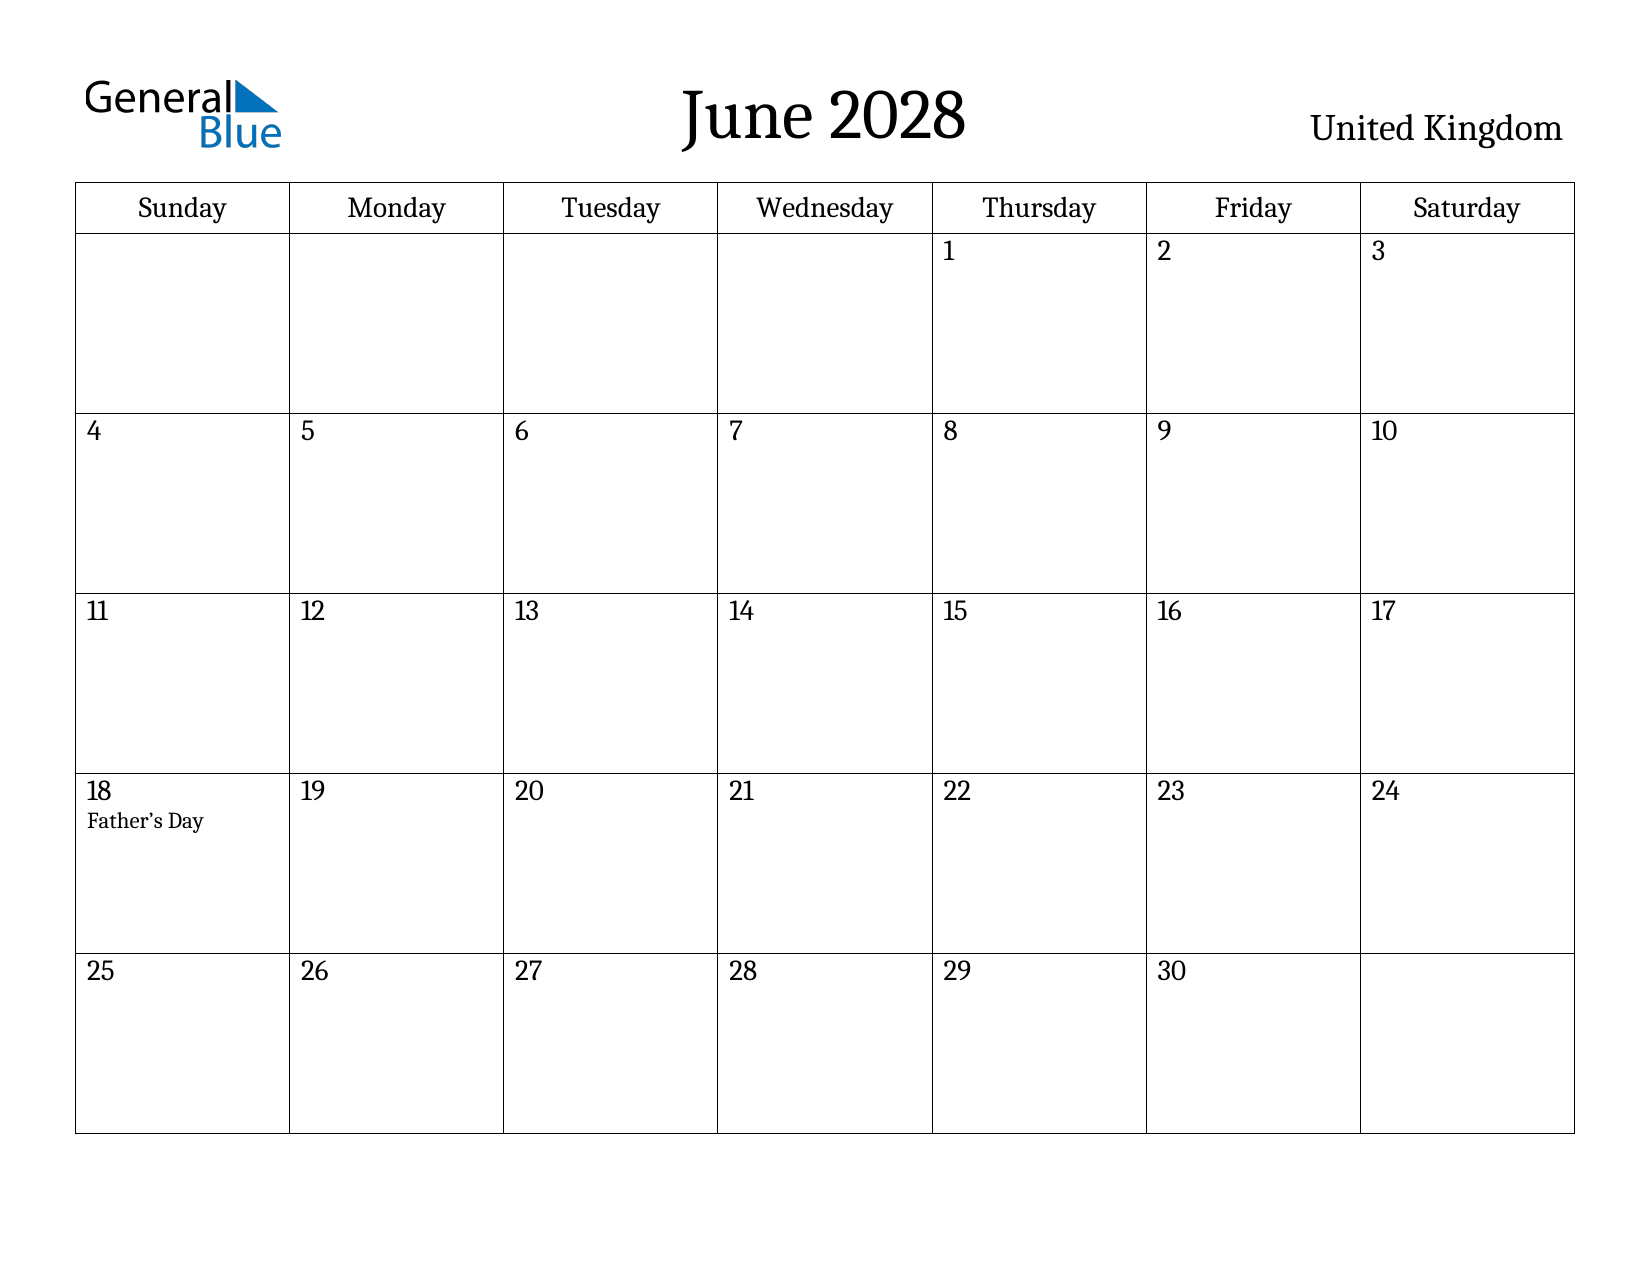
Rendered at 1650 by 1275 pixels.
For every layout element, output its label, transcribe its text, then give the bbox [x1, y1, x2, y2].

table_cell 11 [76, 594, 289, 627]
table_cell [1361, 627, 1574, 773]
table_cell 18 [76, 774, 289, 807]
table_cell [1361, 267, 1574, 413]
table_cell 7 [718, 414, 932, 447]
table_cell [1147, 808, 1360, 953]
table_cell [718, 988, 932, 1133]
table_cell [1361, 448, 1574, 593]
table_cell [1361, 954, 1574, 987]
table_cell [504, 448, 717, 593]
table_cell [76, 267, 289, 413]
table_cell [504, 234, 717, 267]
table_cell 19 [290, 774, 503, 807]
table_cell [718, 627, 932, 773]
table_cell 22 [933, 774, 1146, 807]
table_cell 24 [1361, 774, 1574, 807]
table_cell [718, 808, 932, 953]
table_cell [290, 808, 503, 953]
table_cell 14 [718, 594, 932, 627]
table_cell 29 [933, 954, 1146, 987]
table_cell 10 [1361, 414, 1574, 447]
table_cell [1361, 988, 1574, 1133]
table_cell [933, 627, 1146, 773]
table_cell 25 [76, 954, 289, 987]
table_cell [290, 448, 503, 593]
table_cell 28 [718, 954, 932, 987]
table_cell 16 [1147, 594, 1360, 627]
table_cell 3 [1361, 234, 1574, 267]
table_cell 15 [933, 594, 1146, 627]
table_cell [718, 267, 932, 413]
table_cell [76, 448, 289, 593]
table_cell 9 [1147, 414, 1360, 447]
table_cell Wednesday [718, 183, 932, 233]
table_cell 17 [1361, 594, 1574, 627]
table_cell Monday [290, 183, 503, 233]
table_cell 26 [290, 954, 503, 987]
table_cell [290, 267, 503, 413]
table_cell 1 [933, 234, 1146, 267]
table_cell [504, 988, 717, 1133]
table_cell [1147, 448, 1360, 593]
table_cell 4 [76, 414, 289, 447]
table_cell Saturday [1361, 183, 1574, 233]
table_cell [290, 234, 503, 267]
table_header June 2028 [504, 75, 1146, 182]
table_cell [76, 988, 289, 1133]
table_cell 23 [1147, 774, 1360, 807]
table_cell 27 [504, 954, 717, 987]
table_cell [933, 267, 1146, 413]
table_cell 6 [504, 414, 717, 447]
table_cell 2 [1147, 234, 1360, 267]
table_cell Father’s Day [76, 808, 289, 953]
table_cell 12 [290, 594, 503, 627]
picture [86, 80, 281, 148]
table_cell [933, 448, 1146, 593]
table_cell [718, 448, 932, 593]
table_cell [290, 627, 503, 773]
table_cell [933, 988, 1146, 1133]
table_cell [290, 988, 503, 1133]
table_cell [504, 267, 717, 413]
table_cell Sunday [76, 183, 289, 233]
table_cell 21 [718, 774, 932, 807]
table_header United Kingdom [1146, 75, 1574, 182]
table_cell [933, 808, 1146, 953]
table_cell [504, 808, 717, 953]
table_cell [1147, 988, 1360, 1133]
table_cell Tuesday [504, 183, 717, 233]
table_cell 8 [933, 414, 1146, 447]
table_cell Friday [1147, 183, 1360, 233]
table_cell 20 [504, 774, 717, 807]
table_cell Thursday [933, 183, 1146, 233]
table_cell [718, 234, 932, 267]
table_cell 13 [504, 594, 717, 627]
table_cell 5 [290, 414, 503, 447]
table_cell [504, 627, 717, 773]
table_cell [76, 234, 289, 267]
table_cell 30 [1147, 954, 1360, 987]
table_cell [1147, 627, 1360, 773]
table_cell [76, 627, 289, 773]
table_header [76, 75, 503, 182]
table_cell [1147, 267, 1360, 413]
table_cell [1361, 808, 1574, 953]
